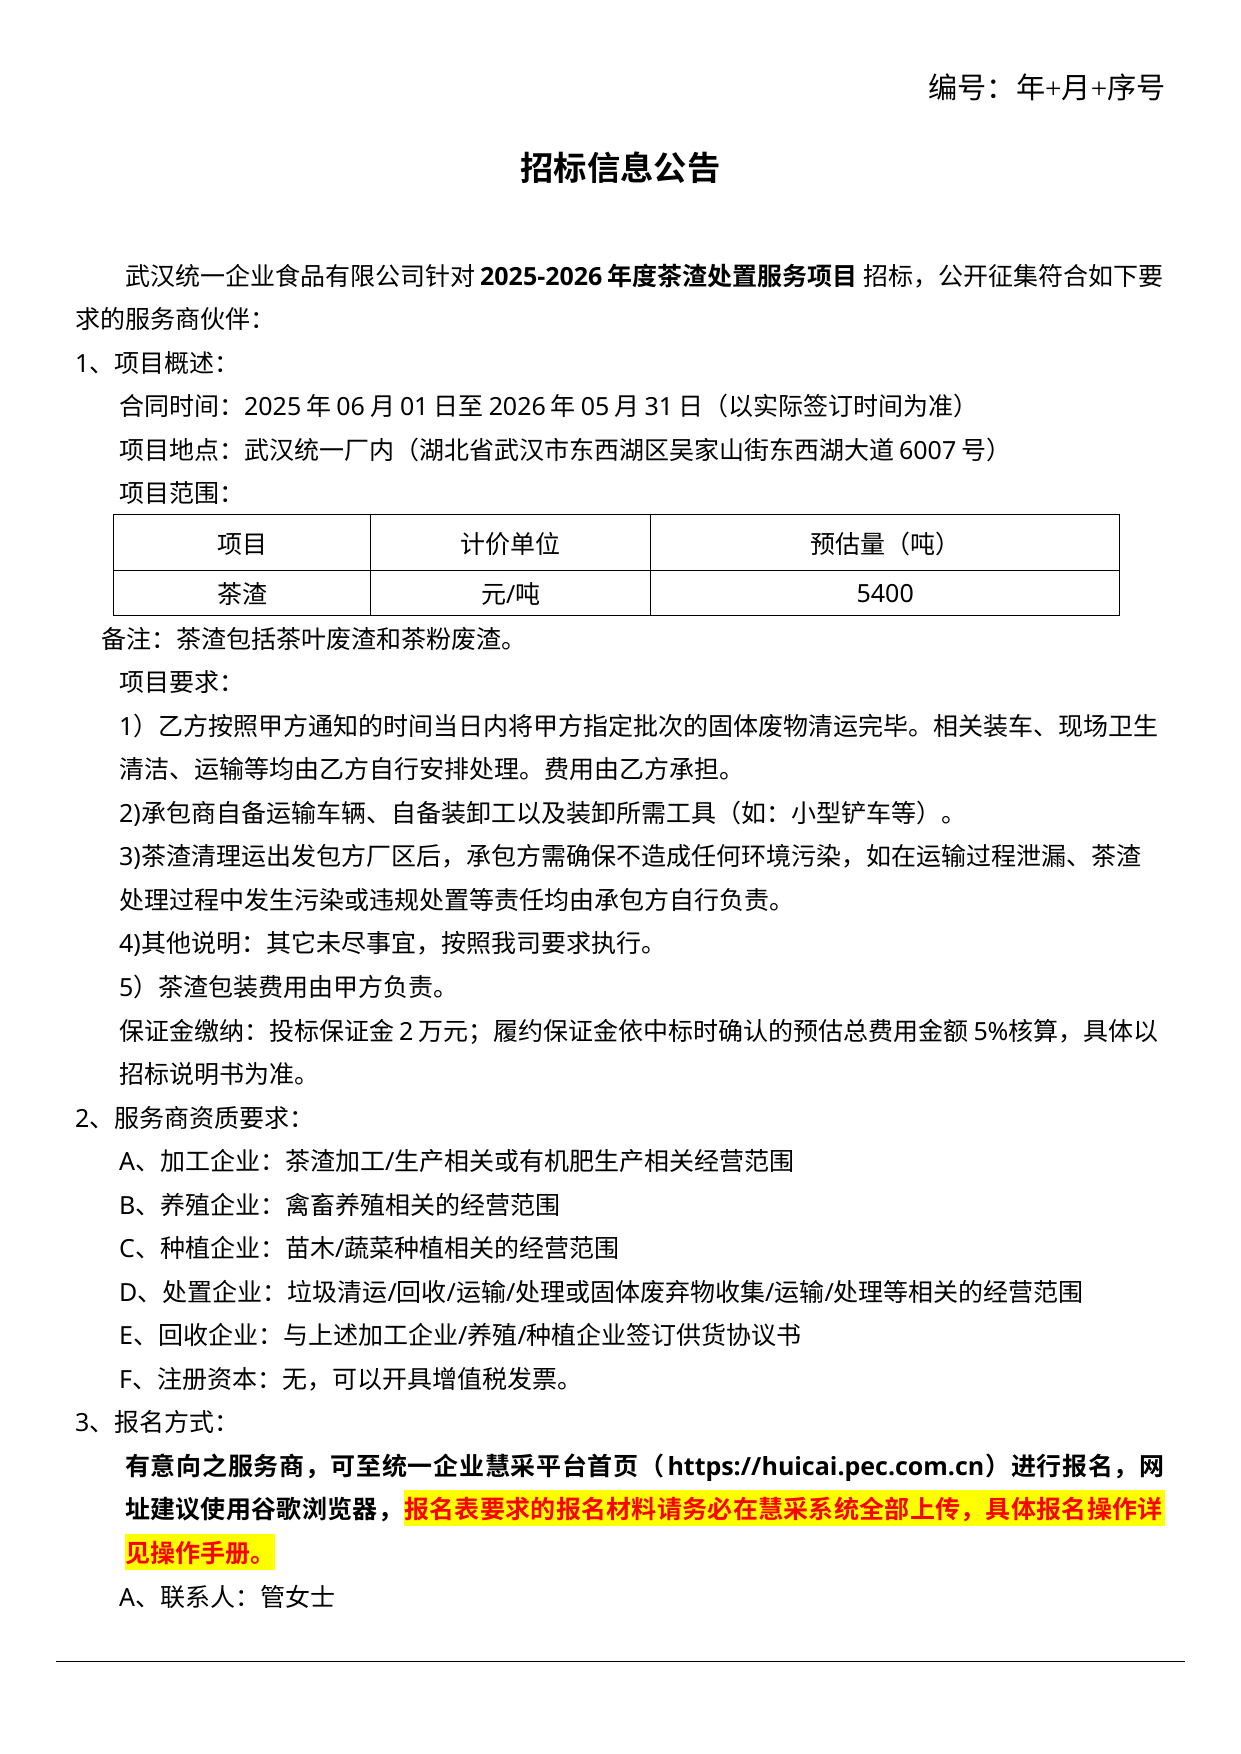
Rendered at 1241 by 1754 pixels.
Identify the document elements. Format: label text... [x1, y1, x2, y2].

table_cell 茶渣 [114, 571, 370, 614]
text 合同时间：2025年06月01日至2026年05月31日（以实际签订时间为准） [119, 383, 1165, 427]
table_header 计价单位 [371, 515, 650, 570]
text 项目地点：武汉统一厂内（湖北省武汉市东西湖区吴家山街东西湖大道6007号） [119, 427, 1165, 470]
text 项目范围： [119, 470, 1165, 514]
text 5）茶渣包装费用由甲方负责。 [119, 964, 1165, 1007]
text A、加工企业：茶渣加工/生产相关或有机肥生产相关经营范围 [119, 1138, 1165, 1182]
text F、注册资本：无，可以开具增值税发票。 [119, 1356, 1165, 1399]
table_cell 5400 [651, 571, 1119, 614]
table_cell 元/吨 [371, 571, 650, 614]
text D、处置企业：垃圾清运/回收/运输/处理或固体废弃物收集/运输/处理等相关的经营范围 [119, 1269, 1165, 1312]
table_header 预估量（吨） [651, 515, 1119, 570]
text A、联系人：管女士 [119, 1573, 1165, 1617]
text C、种植企业：苗木/蔬菜种植相关的经营范围 [119, 1225, 1165, 1269]
text 项目要求： [119, 659, 1165, 703]
text 1）乙方按照甲方通知的时间当日内将甲方指定批次的固体废物清运完毕。相关装车、现场卫生清洁、运输等均由乙方自行安排处理。费用由乙方承担。 [119, 703, 1165, 790]
text 1、项目概述： [75, 339, 1165, 383]
text 保证金缴纳：投标保证金2万元；履约保证金依中标时确认的预估总费用金额5%核算，具体以招标说明书为准。 [119, 1007, 1165, 1094]
text B、养殖企业：禽畜养殖相关的经营范围 [119, 1182, 1165, 1225]
text 武汉统一企业食品有限公司针对2025-2026年度茶渣处置服务项目 招标，公开征集符合如下要求的服务商伙伴： [75, 252, 1165, 339]
text 4)其他说明：其它未尽事宜，按照我司要求执行。 [119, 920, 1165, 964]
text 3)茶渣清理运出发包方厂区后，承包方需确保不造成任何环境污染，如在运输过程泄漏、茶渣处理过程中发生污染或违规处置等责任均由承包方自行负责。 [119, 833, 1165, 920]
text 招标信息公告 [75, 122, 1165, 209]
text 有意向之服务商，可至统一企业慧采平台首页（https://huicai.pec.com.cn）进行报名，网址建议使用谷歌浏览器，报名表要求的报名材料请务必在慧采系统全部上传，具体报名操作详见操作手册。 [125, 1443, 1165, 1573]
text E、回收企业：与上述加工企业/养殖/种植企业签订供货协议书 [119, 1312, 1165, 1356]
text 2、服务商资质要求： [75, 1094, 1165, 1138]
text 3、报名方式： [75, 1399, 1165, 1443]
text 备注：茶渣包括茶叶废渣和茶粉废渣。 [75, 616, 1165, 659]
table_header 项目 [114, 515, 370, 570]
text 2)承包商自备运输车辆、自备装卸工以及装卸所需工具（如：小型铲车等）。 [119, 790, 1165, 833]
